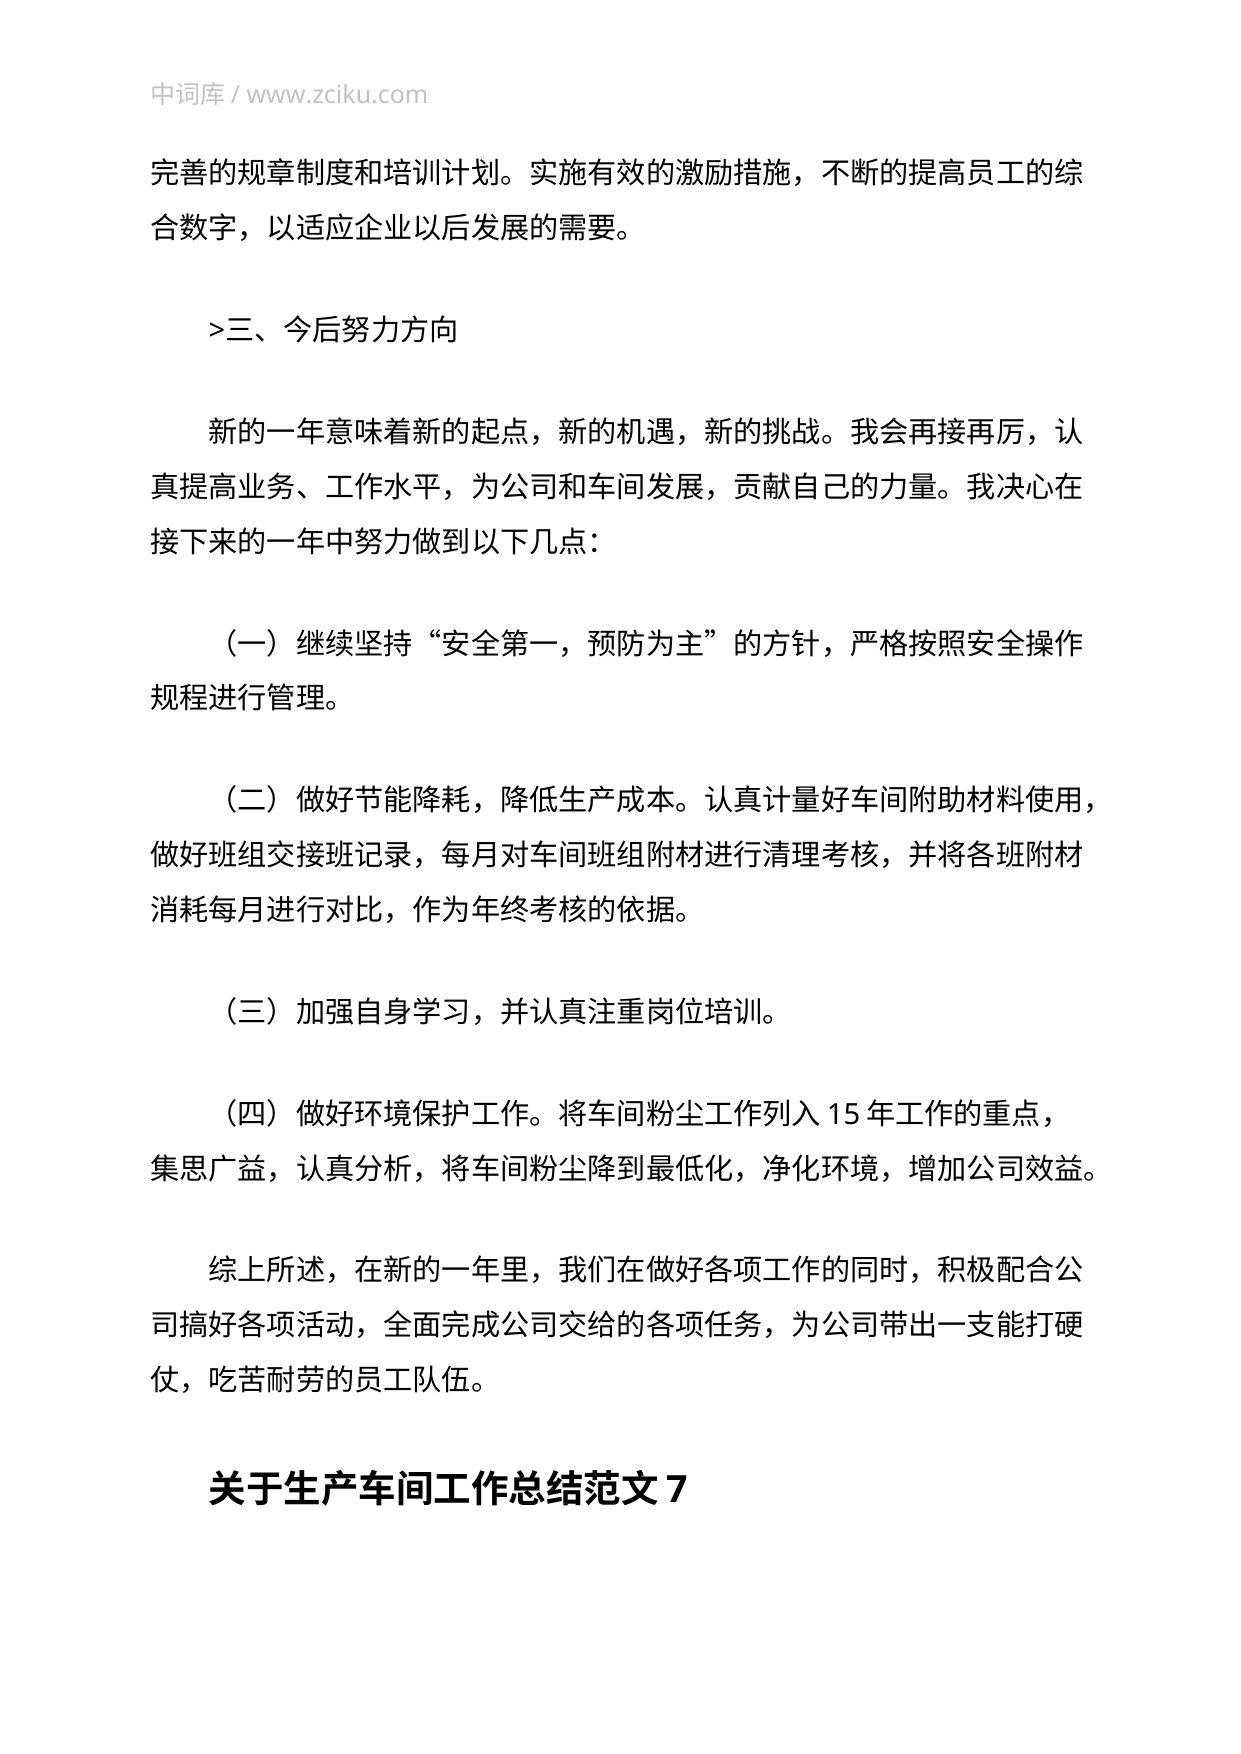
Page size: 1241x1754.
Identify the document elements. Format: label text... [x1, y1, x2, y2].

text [150, 150, 1090, 247]
text （三）加强自身学习，并认真注重岗位培训。 [150, 988, 1090, 1031]
text 综上所述，在新的一年里，我们在做好各项工作的同时，积极配合公司搞好各项活动，全面完成公司交给的各项任务，为公司带出一支能打硬仗，吃苦耐劳的员工队伍。 [150, 1247, 1090, 1399]
text （二）做好节能降耗，降低生产成本。认真计量好车间附助材料使用，做好班组交接班记录，每月对车间班组附材进行清理考核，并将各班附材消耗每月进行对比，作为年终考核的依据。 [150, 777, 1090, 929]
text 关于生产车间工作总结范文7 [150, 1458, 1090, 1513]
text 新的一年意味着新的起点，新的机遇，新的挑战。我会再接再厉，认真提高业务、工作水平，为公司和车间发展，贡献自己的力量。我决心在接下来的一年中努力做到以下几点： [150, 409, 1090, 561]
text >三、今后努力方向 [150, 307, 1090, 349]
text （一）继续坚持“安全第一，预防为主”的方针，严格按照安全操作规程进行管理。 [150, 620, 1090, 717]
text （四）做好环境保护工作。将车间粉尘工作列入15年工作的重点，集思广益，认真分析，将车间粉尘降到最低化，净化环境，增加公司效益。 [150, 1090, 1090, 1187]
